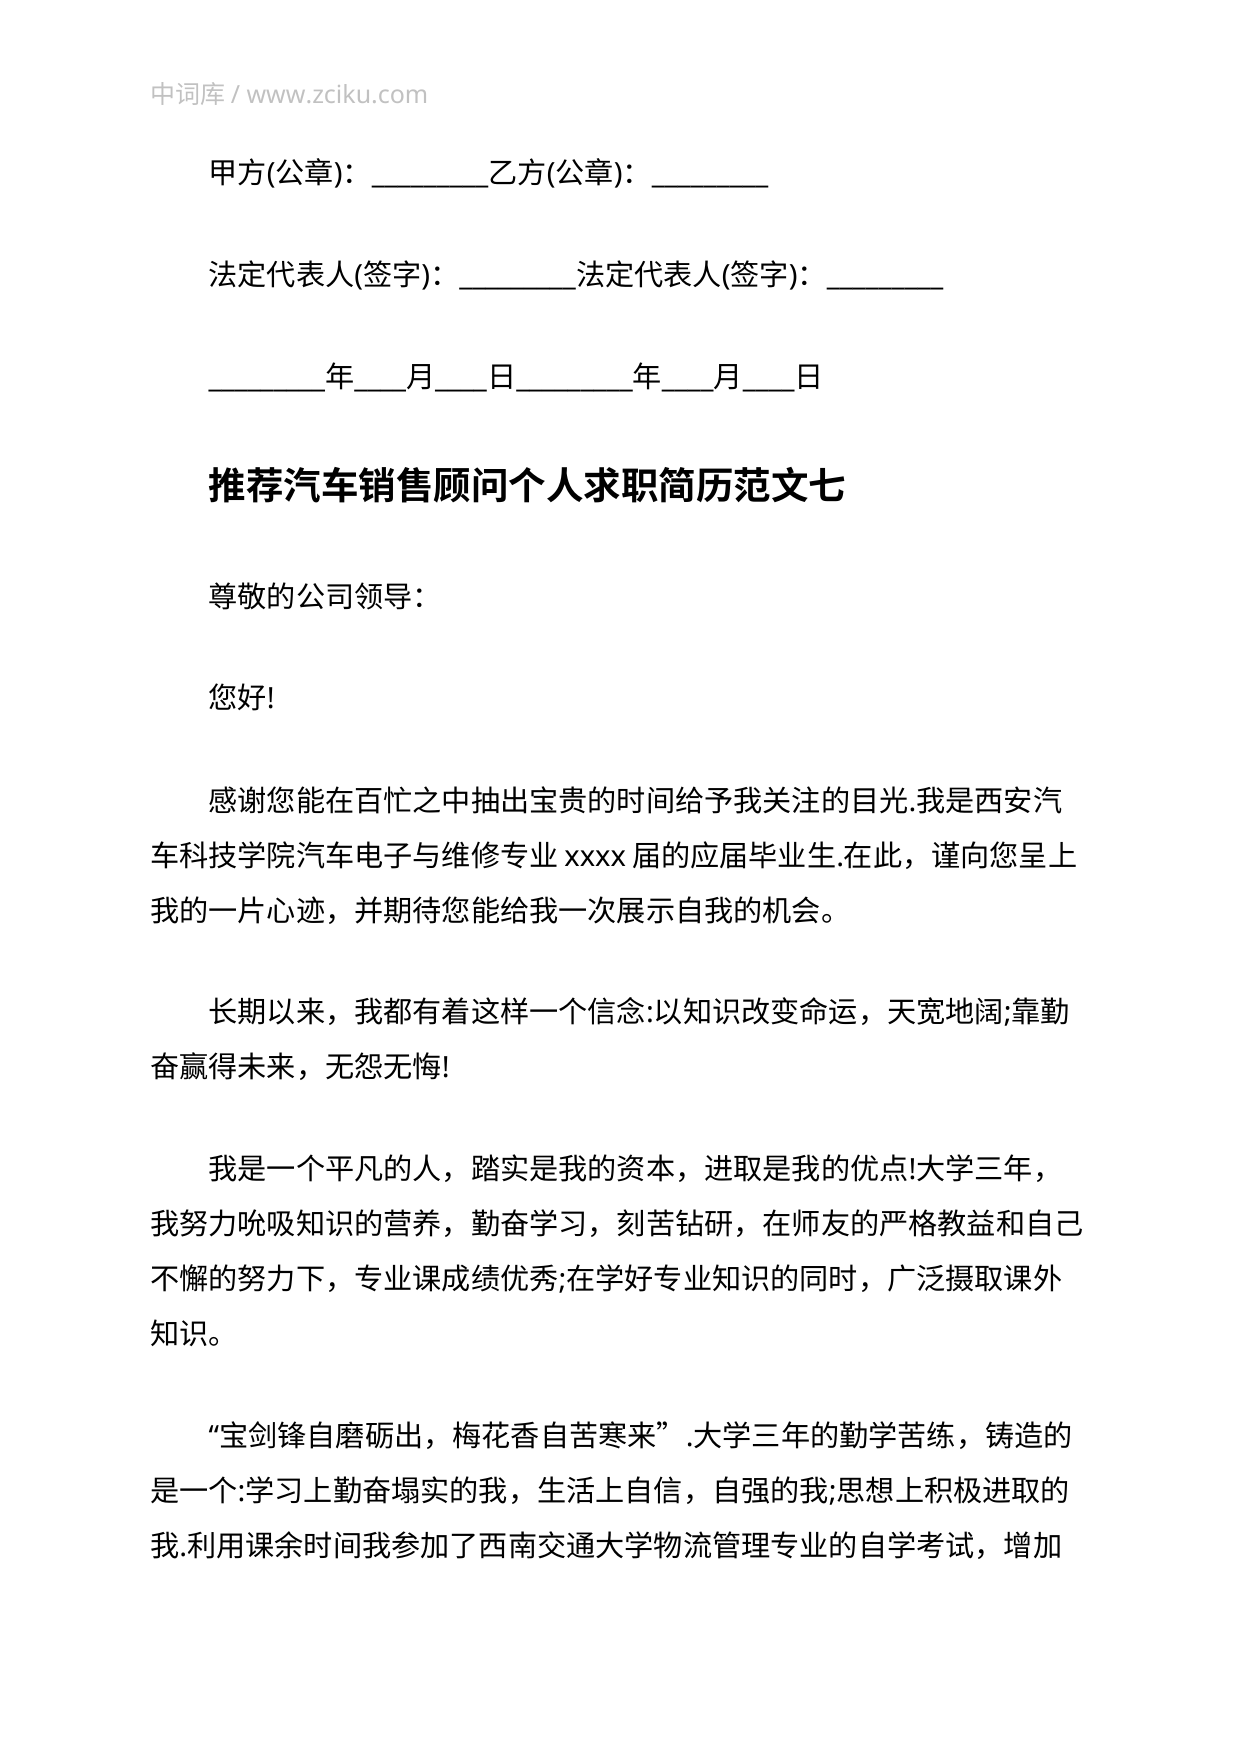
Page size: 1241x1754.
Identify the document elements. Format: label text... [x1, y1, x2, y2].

text 法定代表人(签字)：_________法定代表人(签字)：_________ [150, 252, 1090, 294]
text 感谢您能在百忙之中抽出宝贵的时间给予我关注的目光.我是西安汽车科技学院汽车电子与维修专业xxxx届的应届毕业生.在此，谨向您呈上我的一片心迹，并期待您能给我一次展示自我的机会。 [150, 777, 1090, 929]
text 长期以来，我都有着这样一个信念:以知识改变命运，天宽地阔;靠勤奋赢得未来，无怨无悔! [150, 989, 1090, 1086]
text 您好! [150, 675, 1090, 717]
text 推荐汽车销售顾问个人求职简历范文七 [150, 456, 1090, 510]
text 尊敬的公司领导： [150, 573, 1090, 616]
text 我是一个平凡的人，踏实是我的资本，进取是我的优点!大学三年，我努力吮吸知识的营养，勤奋学习，刻苦钻研，在师友的严格教益和自己不懈的努力下，专业课成绩优秀;在学好专业知识的同时，广泛摄取课外知识。 [150, 1146, 1090, 1353]
text _________年____月____日_________年____月____日 [150, 354, 1090, 396]
text 甲方(公章)：_________乙方(公章)：_________ [150, 150, 1090, 192]
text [150, 1412, 1090, 1565]
